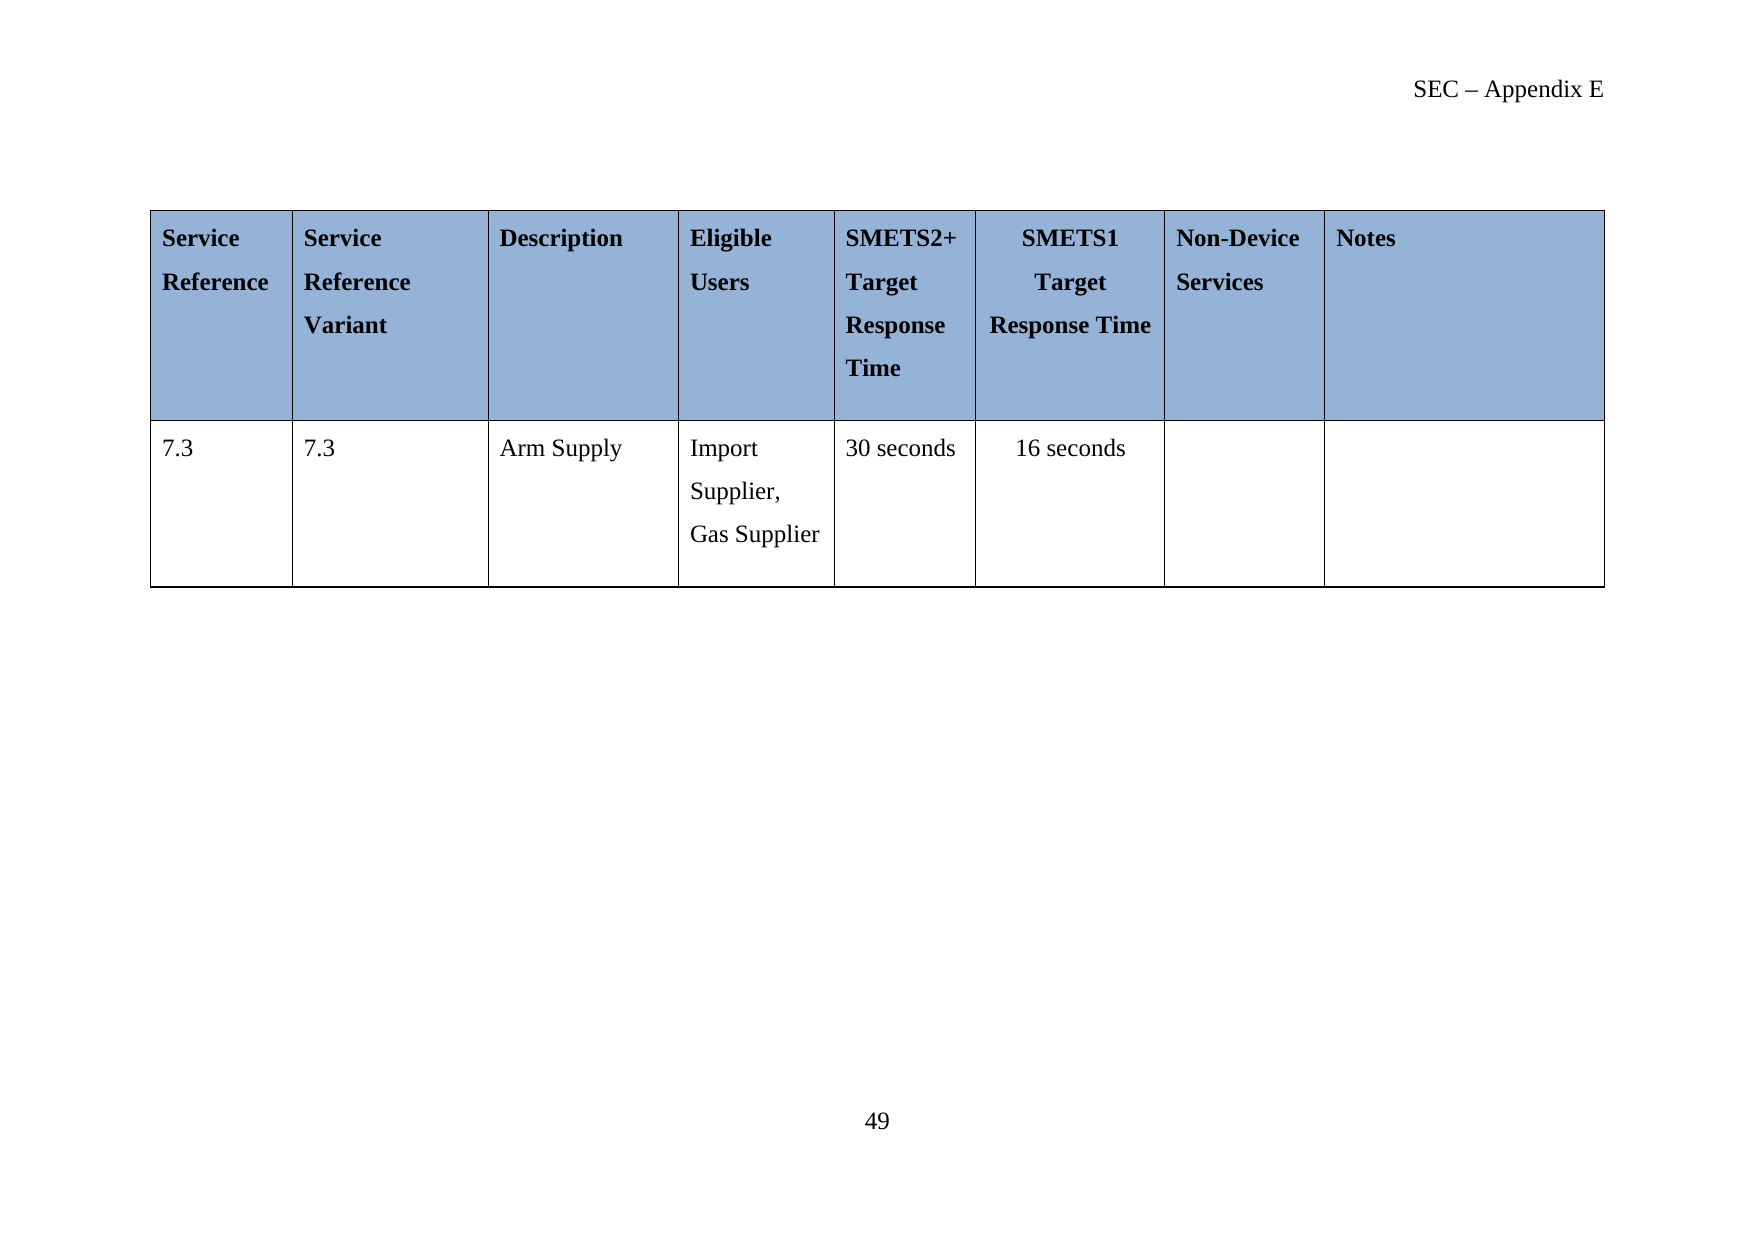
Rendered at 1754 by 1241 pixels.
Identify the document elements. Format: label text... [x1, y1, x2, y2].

table_header Description [489, 211, 678, 420]
table_header Non-Device Services [1165, 211, 1324, 420]
table_header Service Reference [151, 211, 292, 420]
table_header Notes [1325, 211, 1604, 420]
table_cell 16 seconds [976, 421, 1164, 586]
table_header SMETS2+Target Response Time [835, 211, 975, 420]
table_cell [1325, 421, 1604, 586]
table_cell Import Supplier, Gas Supplier [679, 421, 834, 586]
table_cell 7.3 [293, 421, 488, 586]
table_cell Arm Supply [489, 421, 678, 586]
table_header Eligible Users [679, 211, 834, 420]
table_header SMETS1 Target Response Time [976, 211, 1164, 420]
table_cell [1165, 421, 1324, 586]
table_cell 30 seconds [835, 421, 975, 586]
table_header Service Reference Variant [293, 211, 488, 420]
table_cell 7.3 [151, 421, 292, 586]
